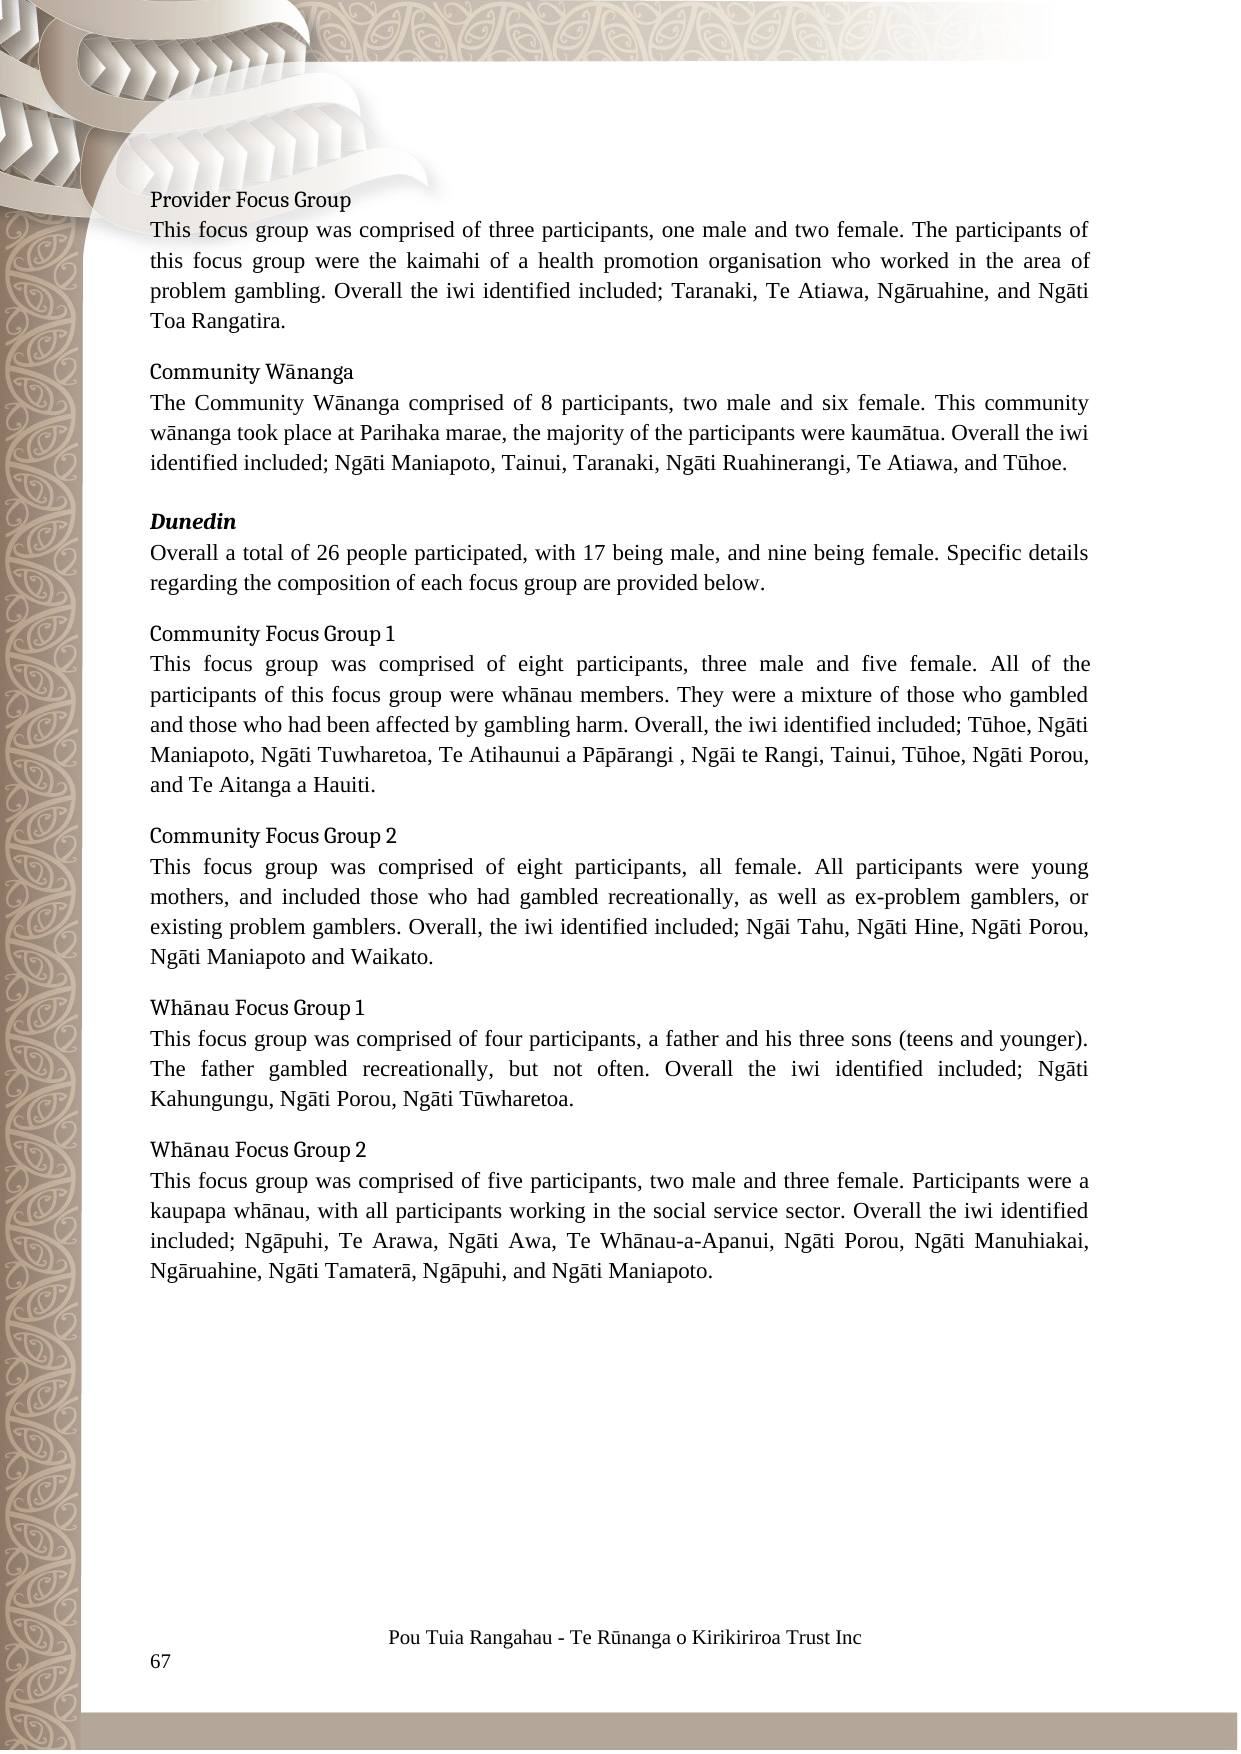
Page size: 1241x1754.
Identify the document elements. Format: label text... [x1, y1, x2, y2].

subtitle Dunedin [150, 509, 1103, 536]
text This focus group was comprised of three participants, one male and two female. The participants of this focus group were the kaimahi of a health promotion organisation who worked in the area of problem gambling. Overall the iwi identified included; Taranaki, Te Atiawa, Ngāruahine, and Ngāti Toa Rangatira. [150, 217, 1091, 333]
text 67 [150, 1649, 606, 1673]
text The Community Wānanga comprised of 8 participants, two male and six female. This community wānanga took place at Parihaka marae, the majority of the participants were kaumātua. Overall the iwi identified included; Ngāti Maniapoto, Tainui, Taranaki, Ngāti Ruahinerangi, Te Atiawa, and Tūhoe. [150, 388, 1090, 475]
text This focus group was comprised of eight participants, all female. All participants were young mothers, and included those who had gambled recreationally, as well as ex-problem gamblers, or existing problem gamblers. Overall, the iwi identified included; Ngāi Tahu, Ngāti Hine, Ngāti Porou, Ngāti Maniapoto and Waikato. [150, 853, 1091, 970]
text Provider Focus Group [150, 187, 1103, 213]
text Community Focus Group 1 [150, 621, 1103, 647]
picture [0, 0, 1238, 1753]
text Whānau Focus Group 2 [150, 1137, 1103, 1163]
text Pou Tuia Rangahau - Te Rūnanga o Kirikiriroa Trust Inc [388, 1625, 1099, 1649]
text Community Focus Group 2 [150, 823, 1103, 849]
text Overall a total of 26 people participated, with 17 being male, and nine being female. Specific details regarding the composition of each focus group are provided below. [150, 539, 1090, 596]
text Community Wānanga [150, 359, 1103, 385]
text This focus group was comprised of five participants, two male and three female. Participants were a kaupapa whānau, with all participants working in the social service sector. Overall the iwi identified included; Ngāpuhi, Te Arawa, Ngāti Awa, Te Whānau-a-Apanui, Ngāti Porou, Ngāti Manuhiakai, Ngāruahine, Ngāti Tamaterā, Ngāpuhi, and Ngāti Maniapoto. [150, 1167, 1091, 1284]
text This focus group was comprised of four participants, a father and his three sons (teens and younger). The father gambled recreationally, but not often. Overall the iwi identified included; Ngāti Kahungungu, Ngāti Porou, Ngāti Tūwharetoa. [150, 1025, 1090, 1112]
text This focus group was comprised of eight participants, three male and five female. All of the participants of this focus group were whānau members. They were a mixture of those who gambled and those who had been affected by gambling harm. Overall, the iwi identified included; Tūhoe, Ngāti Maniapoto, Ngāti Tuwharetoa, Te Atihaunui a Pāpārangi , Ngāi te Rangi, Tainui, Tūhoe, Ngāti Porou, and Te Aitanga a Hauiti. [150, 651, 1091, 798]
text Whānau Focus Group 1 [150, 995, 1103, 1021]
